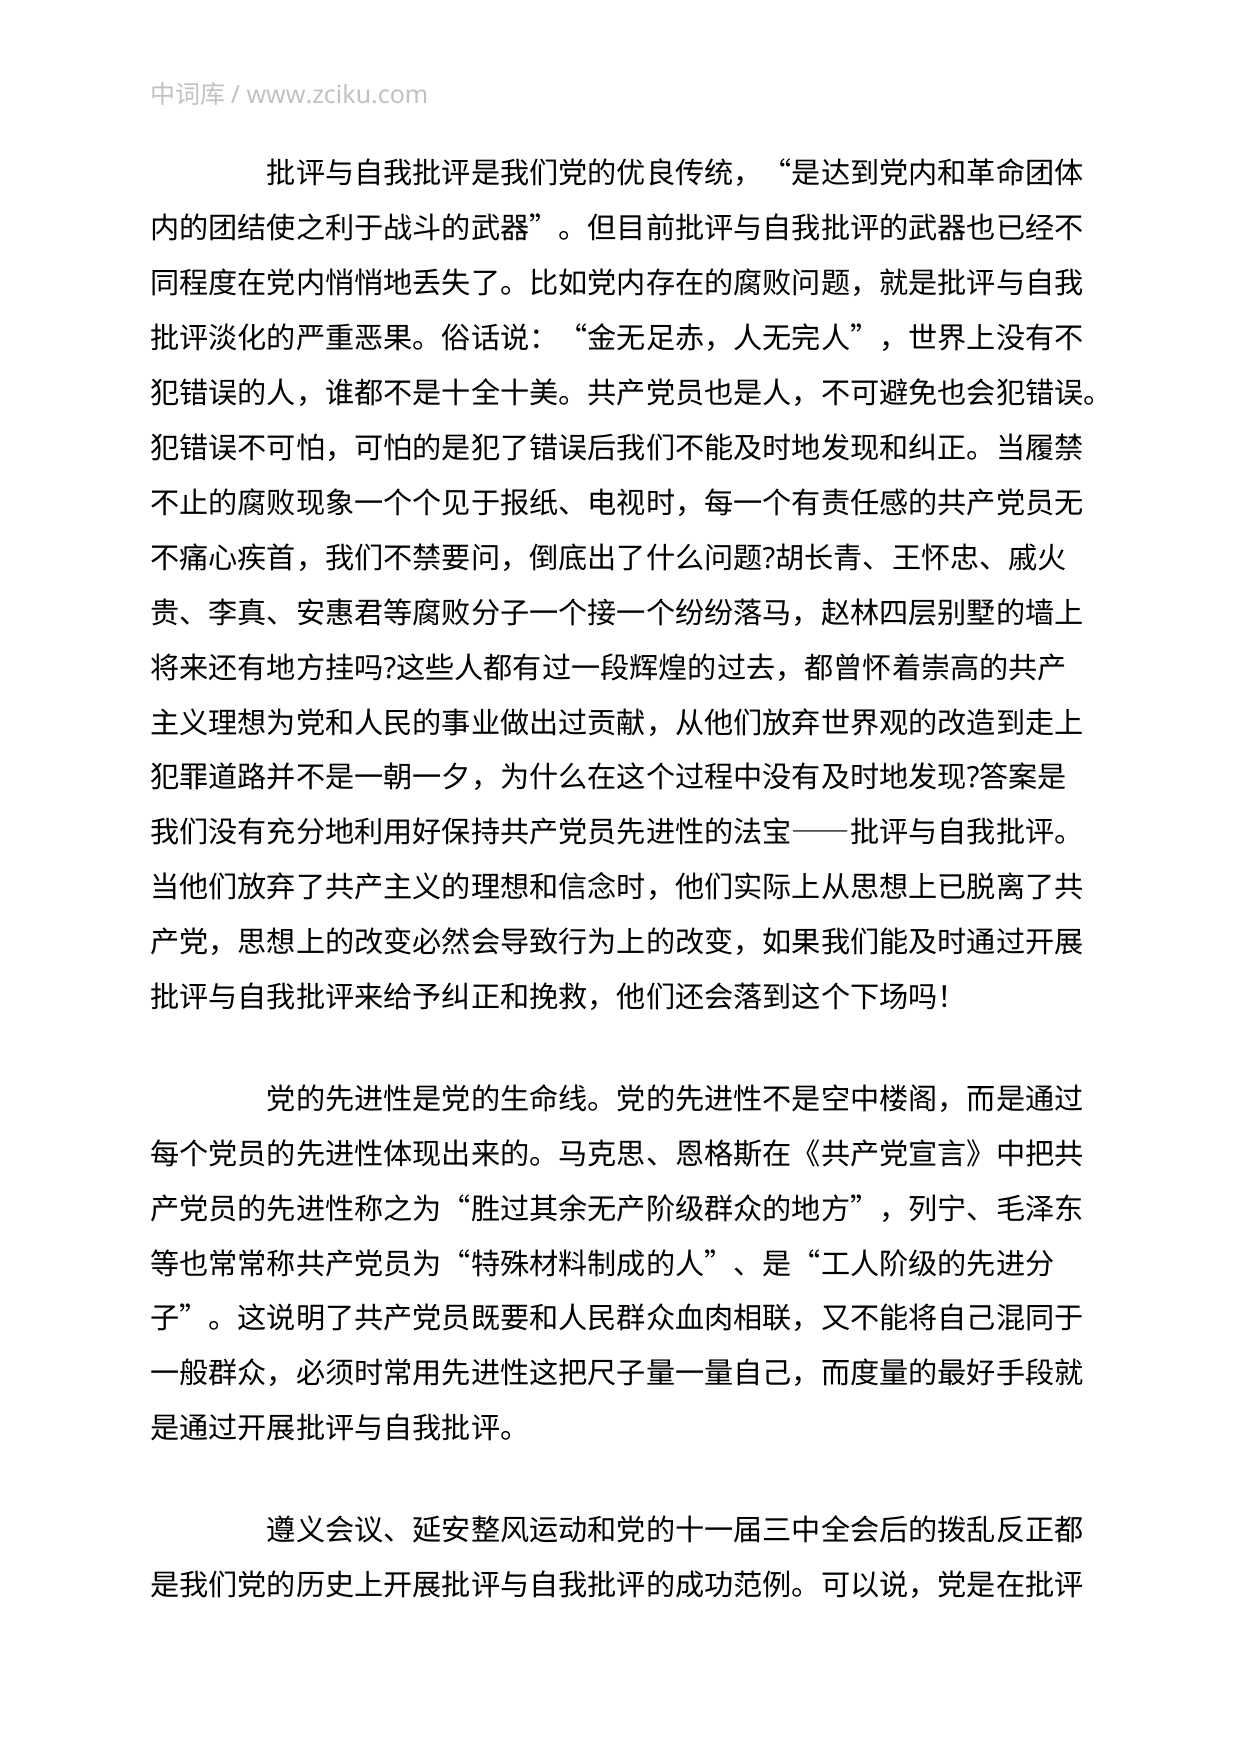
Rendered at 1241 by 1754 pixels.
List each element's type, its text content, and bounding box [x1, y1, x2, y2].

text 党的先进性是党的生命线。党的先进性不是空中楼阁，而是通过每个党员的先进性体现出来的。马克思、恩格斯在《共产党宣言》中把共产党员的先进性称之为“胜过其余无产阶级群众的地方”，列宁、毛泽东等也常常称共产党员为“特殊材料制成的人”、是“工人阶级的先进分子”。这说明了共产党员既要和人民群众血肉相联，又不能将自己混同于一般群众，必须时常用先进性这把尺子量一量自己，而度量的最好手段就是通过开展批评与自我批评。 [150, 1076, 1090, 1447]
text 批评与自我批评是我们党的优良传统，“是达到党内和革命团体内的团结使之利于战斗的武器”。但目前批评与自我批评的武器也已经不同程度在党内悄悄地丢失了。比如党内存在的腐败问题，就是批评与自我批评淡化的严重恶果。俗话说：“金无足赤，人无完人”，世界上没有不犯错误的人，谁都不是十全十美。共产党员也是人，不可避免也会犯错误。犯错误不可怕，可怕的是犯了错误后我们不能及时地发现和纠正。当履禁不止的腐败现象一个个见于报纸、电视时，每一个有责任感的共产党员无不痛心疾首，我们不禁要问，倒底出了什么问题?胡长青、王怀忠、戚火贵、李真、安惠君等腐败分子一个接一个纷纷落马，赵林四层别墅的墙上将来还有地方挂吗?这些人都有过一段辉煌的过去，都曾怀着崇高的共产主义理想为党和人民的事业做出过贡献，从他们放弃世界观的改造到走上犯罪道路并不是一朝一夕，为什么在这个过程中没有及时地发现?答案是我们没有充分地利用好保持共产党员先进性的法宝——批评与自我批评。当他们放弃了共产主义的理想和信念时，他们实际上从思想上已脱离了共产党，思想上的改变必然会导致行为上的改变，如果我们能及时通过开展批评与自我批评来给予纠正和挽救，他们还会落到这个下场吗！ [150, 150, 1090, 1016]
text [150, 1507, 1090, 1604]
